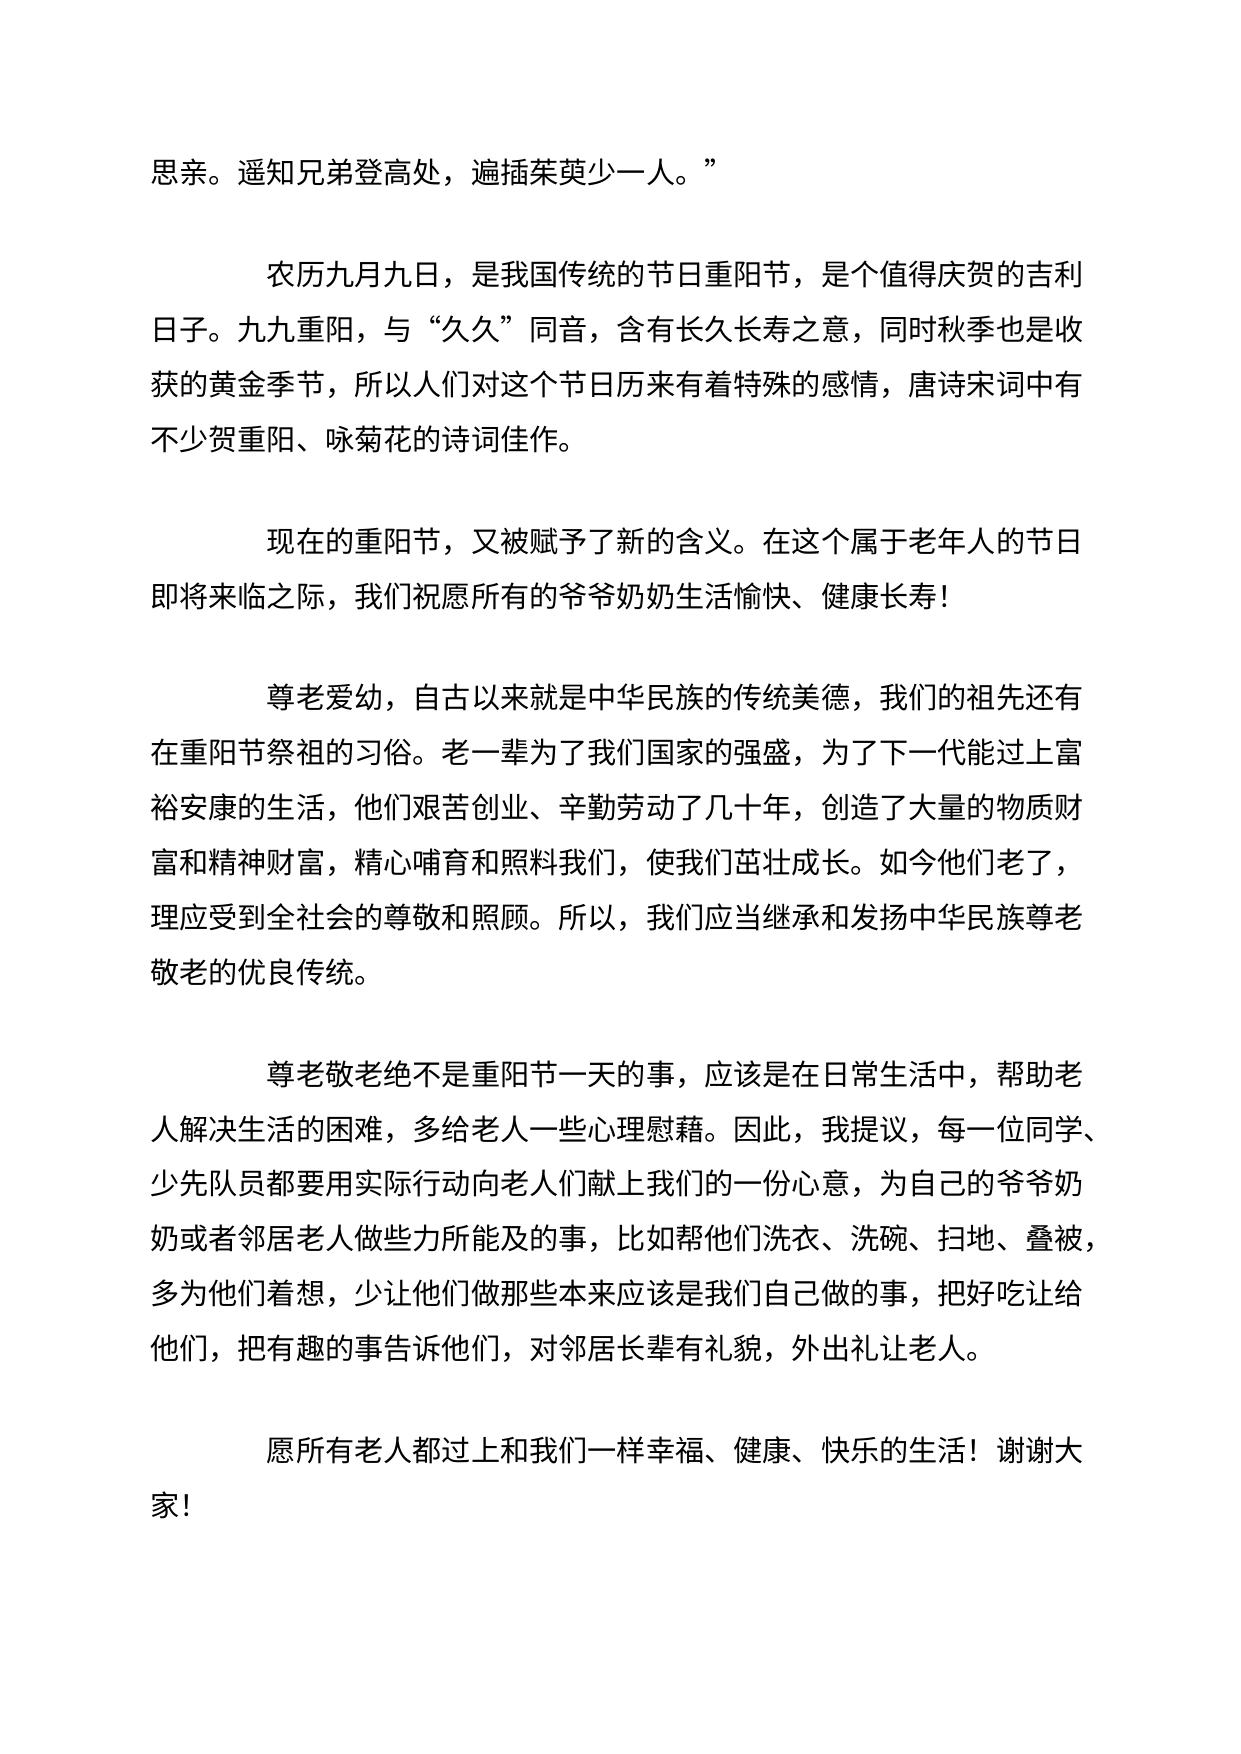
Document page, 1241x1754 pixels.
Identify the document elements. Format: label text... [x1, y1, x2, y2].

text 现在的重阳节，又被赋予了新的含义。在这个属于老年人的节日即将来临之际，我们祝愿所有的爷爷奶奶生活愉快、健康长寿！ [150, 518, 1090, 615]
text 尊老敬老绝不是重阳节一天的事，应该是在日常生活中，帮助老人解决生活的困难，多给老人一些心理慰藉。因此，我提议，每一位同学、少先队员都要用实际行动向老人们献上我们的一份心意，为自己的爷爷奶奶或者邻居老人做些力所能及的事，比如帮他们洗衣、洗碗、扫地、叠被，多为他们着想，少让他们做那些本来应该是我们自己做的事，把好吃让给他们，把有趣的事告诉他们，对邻居长辈有礼貌，外出礼让老人。 [150, 1051, 1090, 1368]
text 愿所有老人都过上和我们一样幸福、健康、快乐的生活！谢谢大家！ [150, 1427, 1090, 1524]
text 尊老爱幼，自古以来就是中华民族的传统美德，我们的祖先还有在重阳节祭祖的习俗。老一辈为了我们国家的强盛，为了下一代能过上富裕安康的生活，他们艰苦创业、辛勤劳动了几十年，创造了大量的物质财富和精神财富，精心哺育和照料我们，使我们茁壮成长。如今他们老了，理应受到全社会的尊敬和照顾。所以，我们应当继承和发扬中华民族尊老敬老的优良传统。 [150, 675, 1090, 992]
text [150, 150, 1090, 192]
text 农历九月九日，是我国传统的节日重阳节，是个值得庆贺的吉利日子。九九重阳，与“久久”同音，含有长久长寿之意，同时秋季也是收获的黄金季节，所以人们对这个节日历来有着特殊的感情，唐诗宋词中有不少贺重阳、咏菊花的诗词佳作。 [150, 252, 1090, 459]
